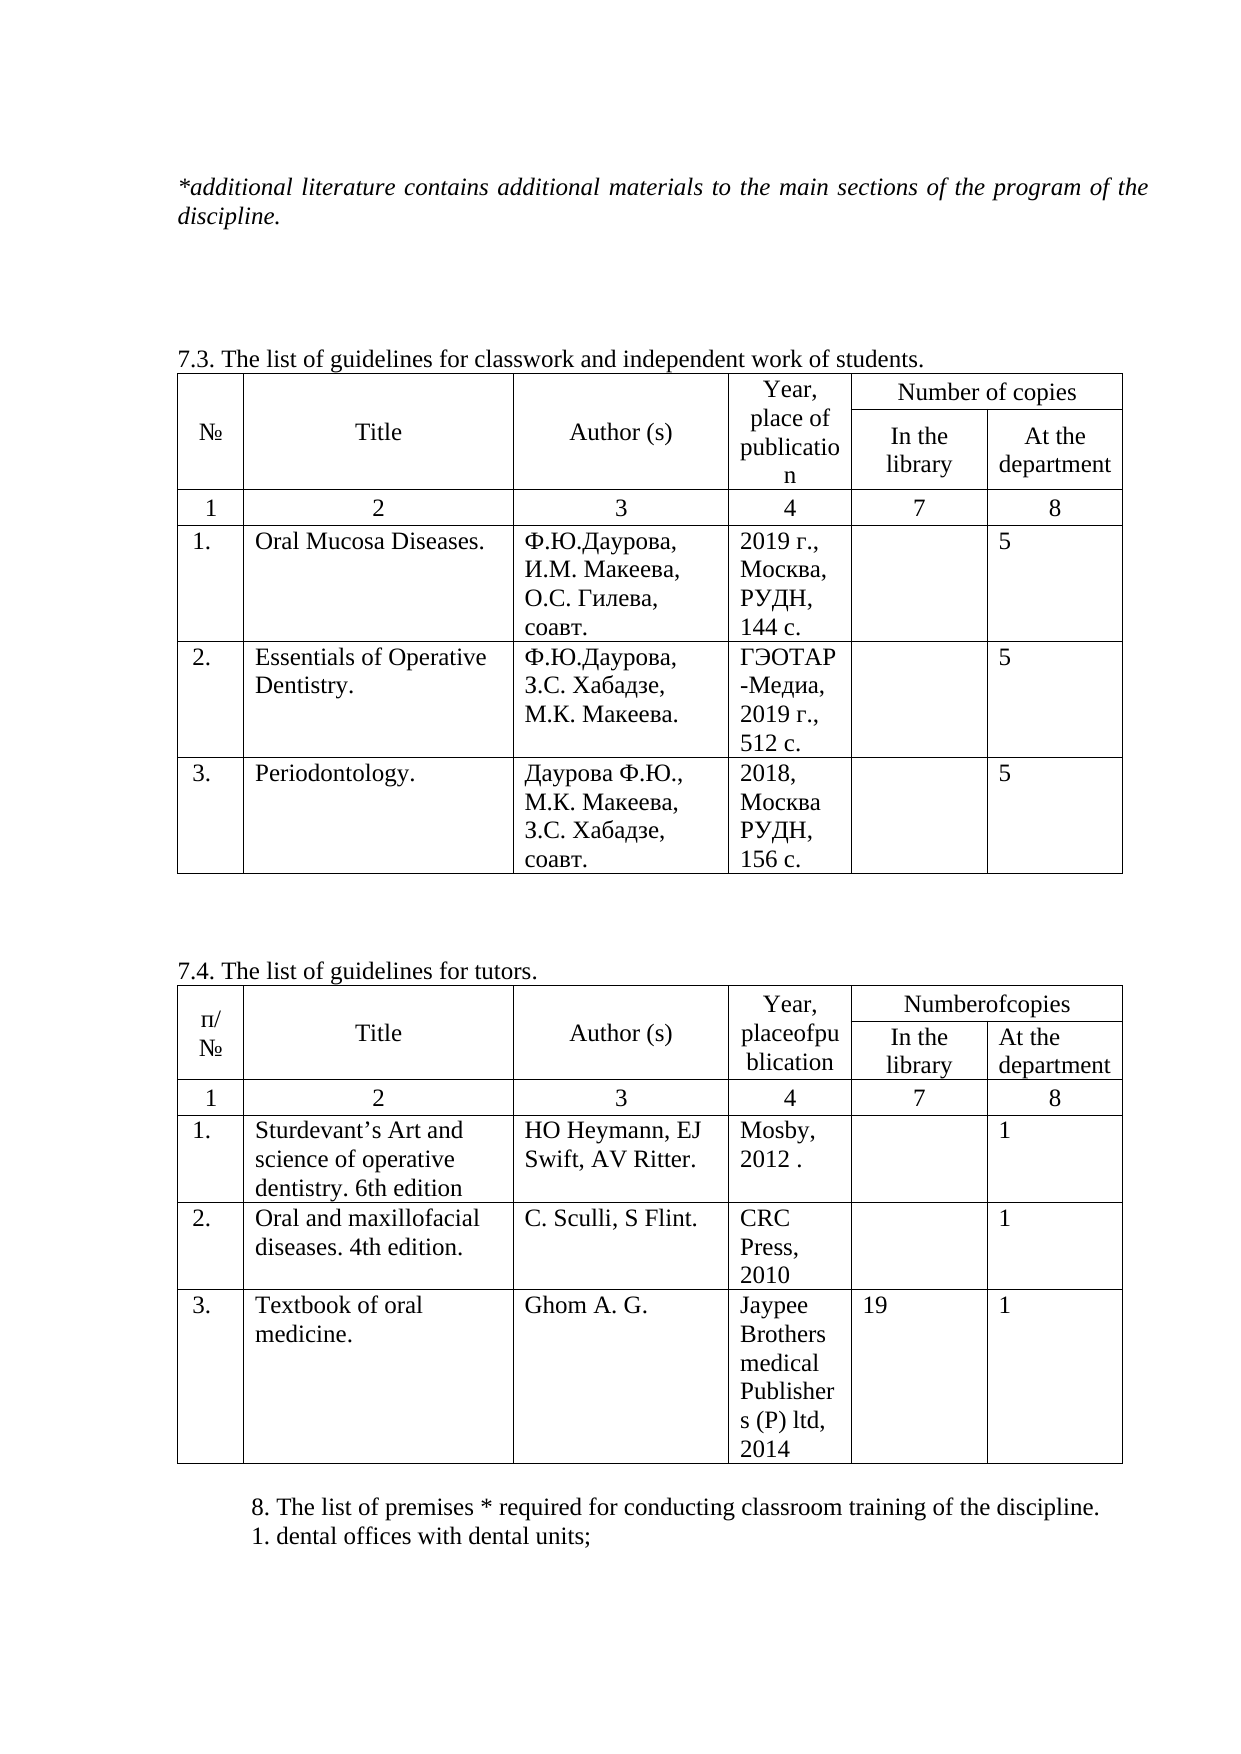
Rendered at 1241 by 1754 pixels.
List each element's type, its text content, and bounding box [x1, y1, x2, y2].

table_header Title [244, 986, 513, 1079]
table_cell Ф.Ю.Даурова, И.М. Макеева, О.С. Гилева, соавт. [514, 526, 728, 641]
table_cell 5 [988, 526, 1122, 641]
table_cell [852, 526, 987, 641]
table_cell 2019 г., Москва, РУДН, 144 с. [729, 526, 851, 641]
table_cell At the department [988, 1022, 1122, 1079]
table_cell In the library [852, 1022, 987, 1079]
table_cell 7 [852, 490, 987, 525]
table_cell 2 [244, 490, 513, 525]
table_cell Periodontology. [244, 758, 513, 873]
table_header Numberofcopies [852, 986, 1122, 1021]
table_cell [852, 1116, 987, 1202]
table_cell HO Heymann, EJ Swift, AV Ritter. [514, 1116, 728, 1202]
table_cell [178, 1290, 243, 1463]
text 7.4. The list of guidelines for tutors. [177, 956, 1152, 985]
table_cell Даурова Ф.Ю., М.К. Макеева, З.С. Хабадзе, соавт. [514, 758, 728, 873]
table_cell [178, 642, 243, 757]
table_cell 1 [178, 490, 243, 525]
table_cell 1 [988, 1203, 1122, 1289]
table_cell 8 [988, 490, 1122, 525]
table_cell ГЭОТАР -Медиа, 2019 г., 512 с. [729, 642, 851, 757]
table_cell Jaypee Brothers medical Publishers (P) ltd, 2014 [729, 1290, 851, 1463]
table_cell 1 [988, 1116, 1122, 1202]
table_header Author (s) [514, 986, 728, 1079]
table_cell [178, 1203, 243, 1289]
table_cell 3 [514, 1080, 728, 1114]
table_cell 1 [988, 1290, 1122, 1463]
table_header Year, place of publication [729, 374, 851, 489]
text *additional literature contains additional materials to the main sections of the program of the discipline. [177, 172, 1152, 229]
table_cell Mosby, 2012 . [729, 1116, 851, 1202]
table_header Author (s) [514, 374, 728, 489]
table_cell [852, 758, 987, 873]
table_cell Ф.Ю.Даурова, З.С. Хабадзе, М.К. Макеева. [514, 642, 728, 757]
table_cell At the department [988, 410, 1122, 489]
text 8. The list of premises * required for conducting classroom training of the discipline. [177, 1492, 1152, 1521]
table_cell 4 [729, 1080, 851, 1114]
table_cell Textbook of oral medicine. [244, 1290, 513, 1463]
table_cell Essentials of Operative Dentistry. [244, 642, 513, 757]
text 1. dental offices with dental units; [177, 1521, 1152, 1550]
table_cell CRC Press, 2010 [729, 1203, 851, 1289]
table_cell In the library [852, 410, 987, 489]
table_cell Sturdevant’s Art and science of operative dentistry. 6th edition [244, 1116, 513, 1202]
table_cell [178, 1116, 243, 1202]
table_header № [178, 374, 243, 489]
table_cell Oral Mucosa Diseases. [244, 526, 513, 641]
table_cell 3 [514, 490, 728, 525]
table_cell 8 [988, 1080, 1122, 1114]
table_cell [852, 642, 987, 757]
table_cell [852, 1203, 987, 1289]
table_cell 5 [988, 642, 1122, 757]
table_cell 2 [244, 1080, 513, 1114]
table_header Title [244, 374, 513, 489]
table_header Number of copies [852, 374, 1122, 409]
table_cell [178, 526, 243, 641]
table_cell 1 [178, 1080, 243, 1114]
table_header п/№ [178, 986, 243, 1079]
table_cell [178, 758, 243, 873]
table_cell 19 [852, 1290, 987, 1463]
table_cell Oral and maxillofacial diseases. 4th edition. [244, 1203, 513, 1289]
table_cell 2018, Москва РУДН, 156 с. [729, 758, 851, 873]
table_cell C. Sculli, S Flint. [514, 1203, 728, 1289]
table_cell 7 [852, 1080, 987, 1114]
table_cell 4 [729, 490, 851, 525]
text 7.3. The list of guidelines for classwork and independent work of students. [177, 344, 1152, 373]
table_cell 5 [988, 758, 1122, 873]
table_cell Ghom A. G. [514, 1290, 728, 1463]
table_header Year, placeofpublication [729, 986, 851, 1079]
